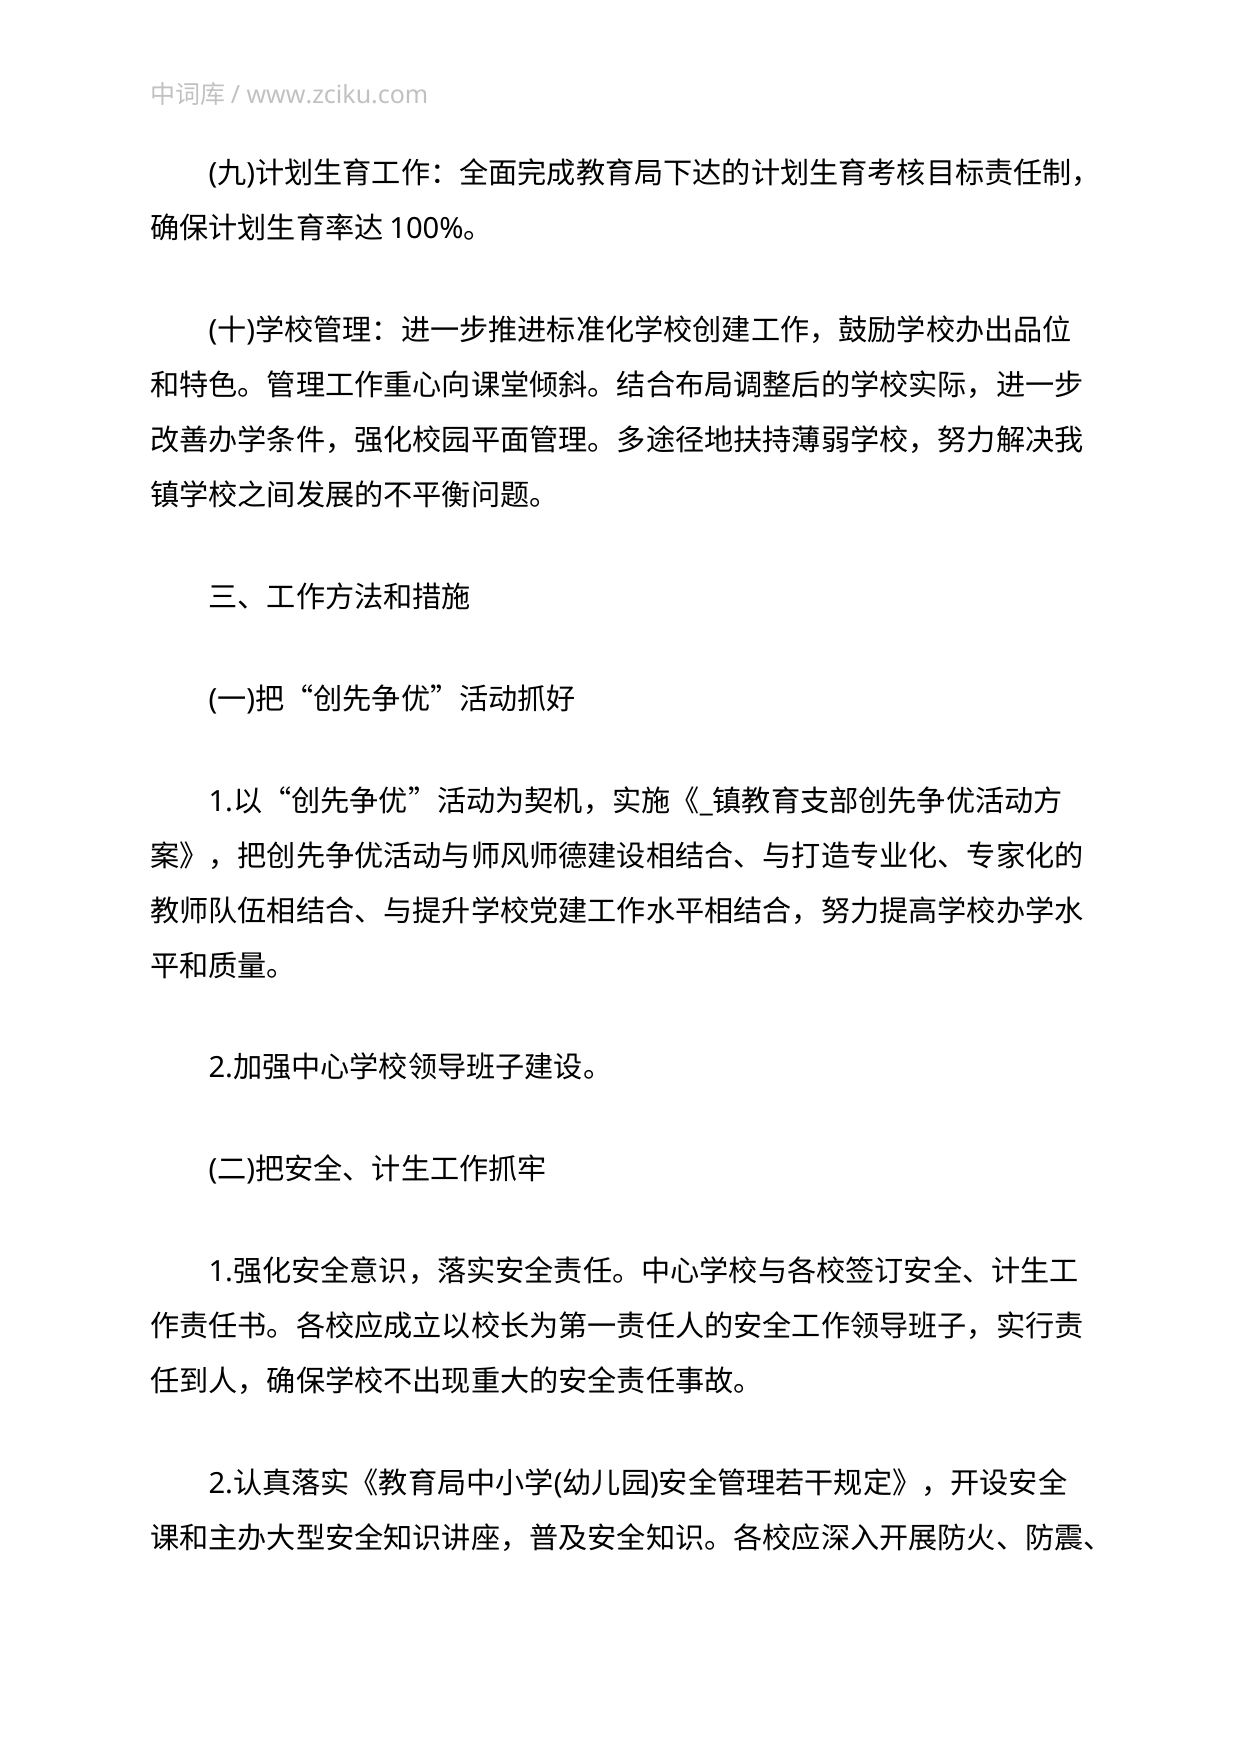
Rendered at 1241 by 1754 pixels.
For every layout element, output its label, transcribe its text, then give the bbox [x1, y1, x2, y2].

text 2.加强中心学校领导班子建设。 [150, 1044, 1090, 1086]
text 1.以“创先争优”活动为契机，实施《_镇教育支部创先争优活动方案》，把创先争优活动与师风师德建设相结合、与打造专业化、专家化的教师队伍相结合、与提升学校党建工作水平相结合，努力提高学校办学水平和质量。 [150, 777, 1090, 984]
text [150, 1459, 1090, 1557]
text (九)计划生育工作：全面完成教育局下达的计划生育考核目标责任制，确保计划生育率达100%。 [150, 150, 1090, 247]
text 1.强化安全意识，落实安全责任。中心学校与各校签订安全、计生工作责任书。各校应成立以校长为第一责任人的安全工作领导班子，实行责任到人，确保学校不出现重大的安全责任事故。 [150, 1248, 1090, 1400]
text (十)学校管理：进一步推进标准化学校创建工作，鼓励学校办出品位和特色。管理工作重心向课堂倾斜。结合布局调整后的学校实际，进一步改善办学条件，强化校园平面管理。多途径地扶持薄弱学校，努力解决我镇学校之间发展的不平衡问题。 [150, 307, 1090, 514]
text 三、工作方法和措施 [150, 573, 1090, 616]
text (二)把安全、计生工作抓牢 [150, 1146, 1090, 1188]
text (一)把“创先争优”活动抓好 [150, 675, 1090, 718]
